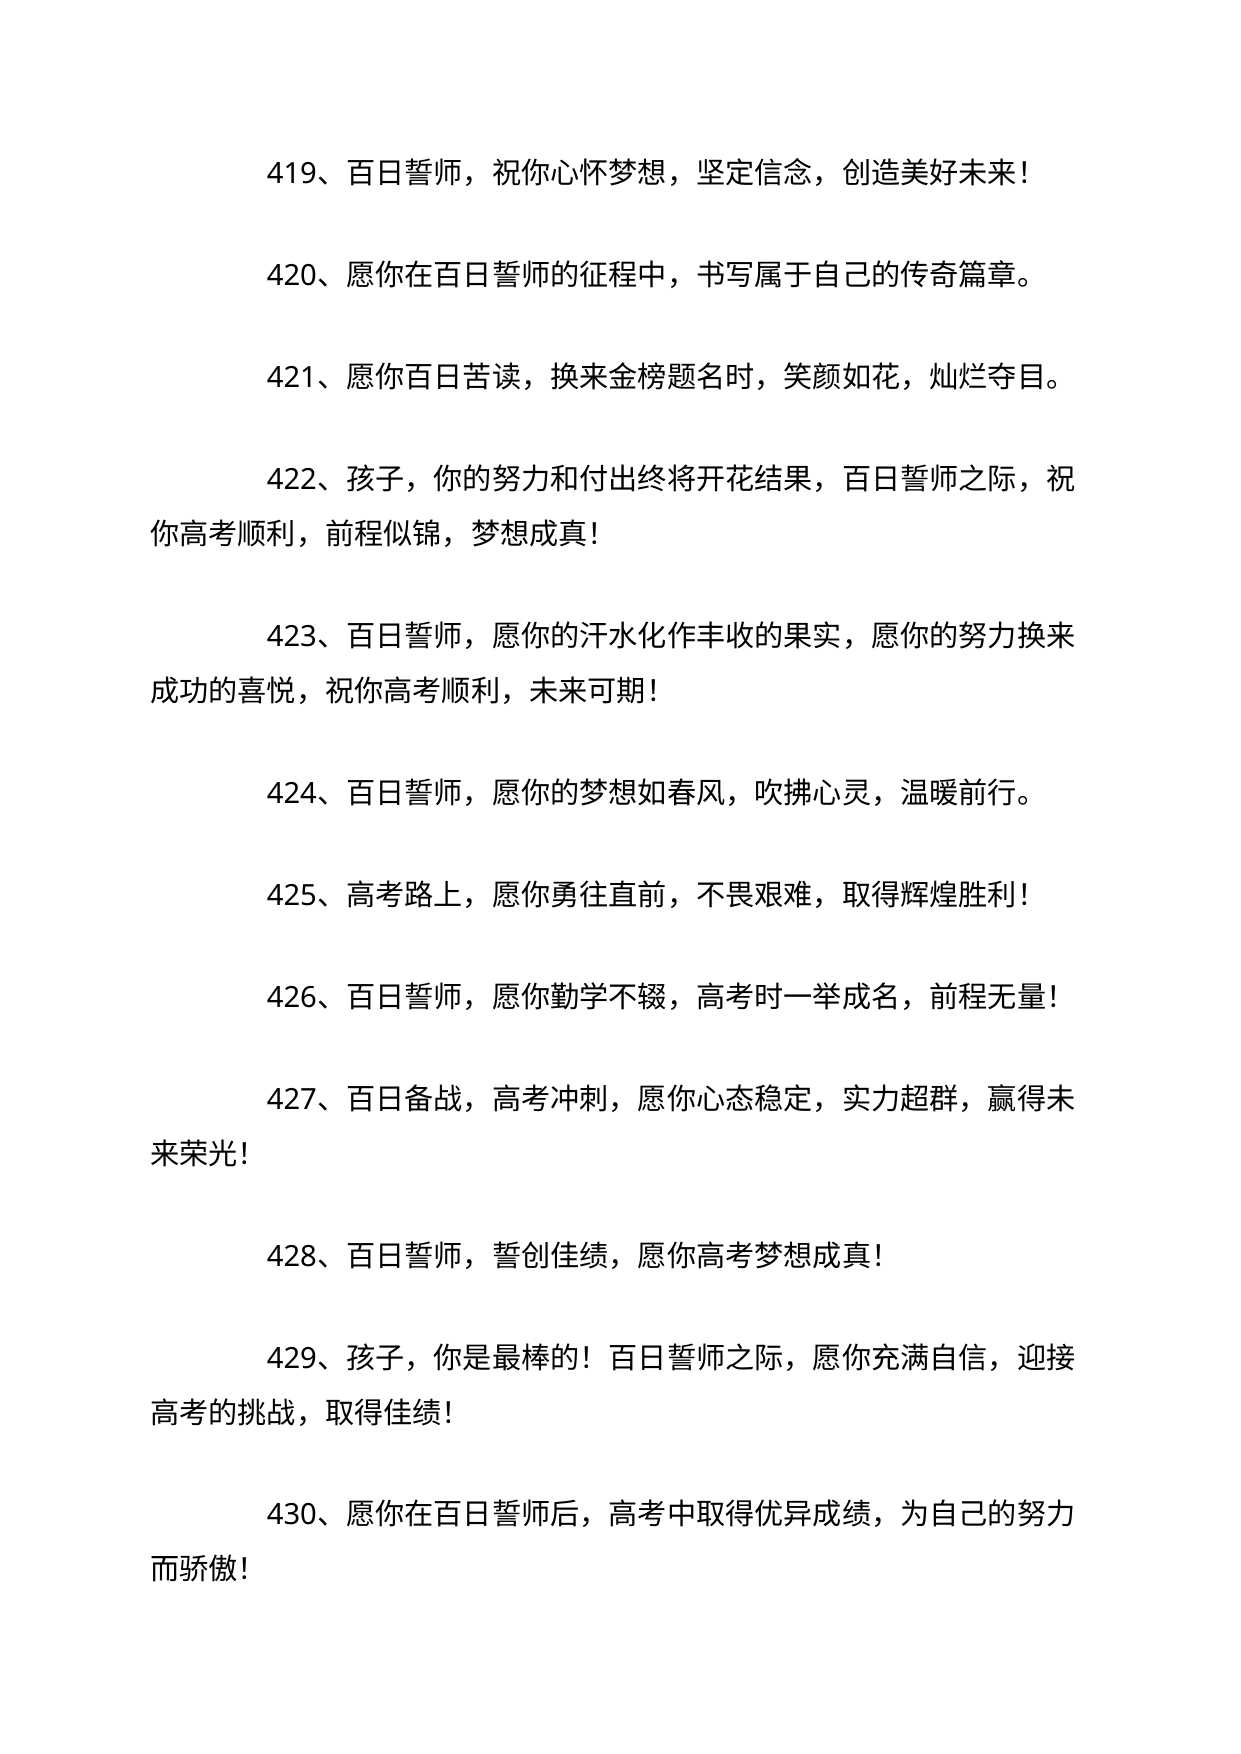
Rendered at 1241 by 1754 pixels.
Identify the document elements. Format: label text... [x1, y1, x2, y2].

text 428、百日誓师，誓创佳绩，愿你高考梦想成真！ [150, 1232, 1090, 1274]
text 426、百日誓师，愿你勤学不辍，高考时一举成名，前程无量！ [150, 973, 1090, 1016]
text 427、百日备战，高考冲刺，愿你心态稳定，实力超群，赢得未来荣光！ [150, 1075, 1090, 1173]
text 423、百日誓师，愿你的汗水化作丰收的果实，愿你的努力换来成功的喜悦，祝你高考顺利，未来可期！ [150, 613, 1090, 710]
text 420、愿你在百日誓师的征程中，书写属于自己的传奇篇章。 [150, 252, 1090, 294]
text 430、愿你在百日誓师后，高考中取得优异成绩，为自己的努力而骄傲！ [150, 1491, 1090, 1588]
text 429、孩子，你是最棒的！百日誓师之际，愿你充满自信，迎接高考的挑战，取得佳绩！ [150, 1334, 1090, 1431]
text 425、高考路上，愿你勇往直前，不畏艰难，取得辉煌胜利！ [150, 871, 1090, 914]
text 421、愿你百日苦读，换来金榜题名时，笑颜如花，灿烂夺目。 [150, 354, 1090, 396]
text 419、百日誓师，祝你心怀梦想，坚定信念，创造美好未来！ [150, 150, 1090, 192]
text 424、百日誓师，愿你的梦想如春风，吹拂心灵，温暖前行。 [150, 769, 1090, 812]
text 422、孩子，你的努力和付出终将开花结果，百日誓师之际，祝你高考顺利，前程似锦，梦想成真！ [150, 456, 1090, 553]
